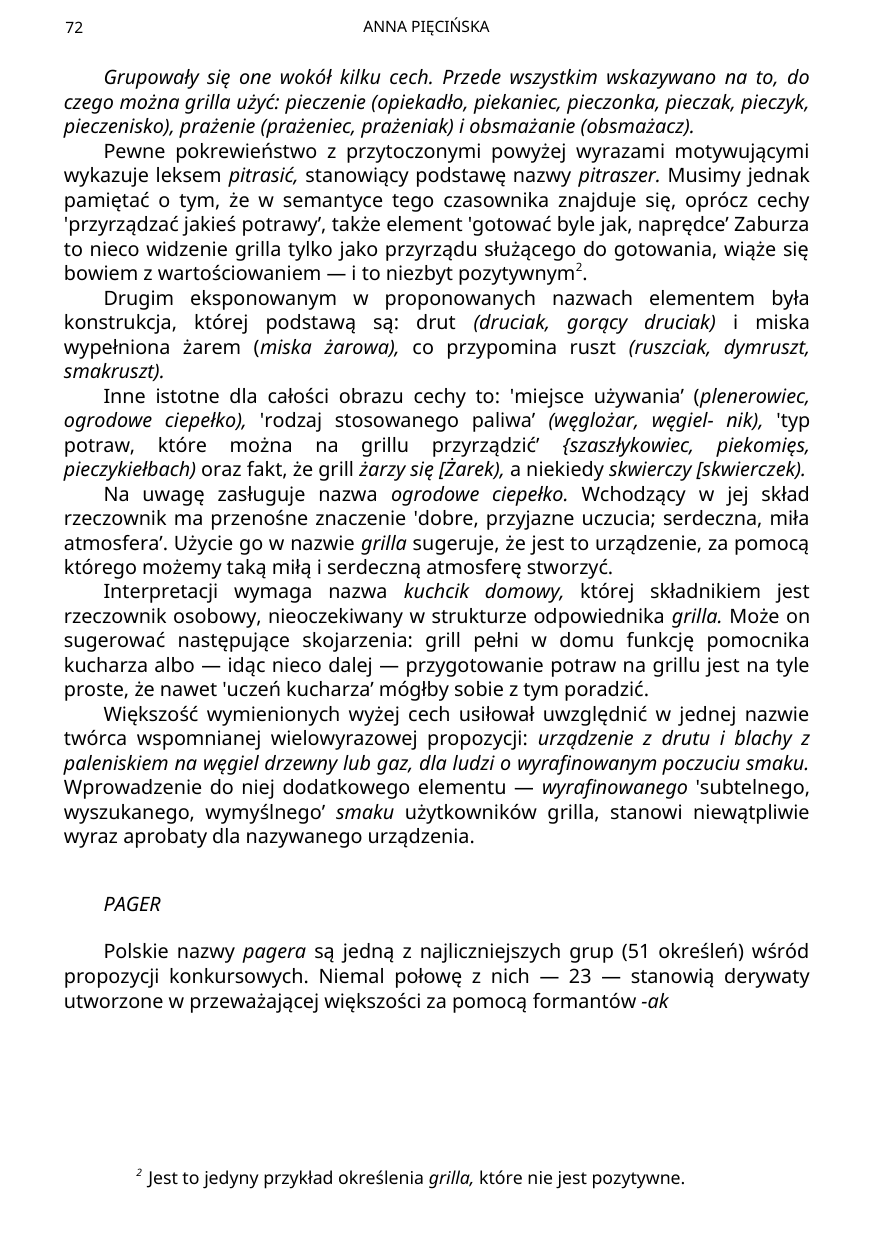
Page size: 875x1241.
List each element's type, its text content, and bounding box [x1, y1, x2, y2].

text Interpretacji wymaga nazwa kuchcik domowy, której składnikiem jest rzeczownik osobowy, nieoczekiwany w strukturze odpowiednika grilla. Może on sugerować następujące skojarzenia: grill pełni w domu funkcję pomocnika kucharza albo — idąc nieco dalej — przygotowanie potraw na grillu jest na tyle proste, że nawet 'uczeń kucharza’ mógłby sobie z tym poradzić. [64, 579, 810, 702]
text Grupowały się one wokół kilku cech. Przede wszystkim wskazywano na to, do czego można grilla użyć: pieczenie (opiekadło, piekaniec, pieczonka, pieczak, pieczyk, pieczenisko), prażenie (prażeniec, prażeniak) i obsmażanie (obsmażacz). [64, 65, 810, 139]
text Większość wymienionych wyżej cech usiłował uwzględnić w jednej nazwie twórca wspomnianej wielowyrazowej propozycji: urządzenie z drutu i blachy z paleniskiem na węgiel drzewny lub gaz, dla ludzi o wyrafinowanym poczuciu smaku. Wprowadzenie do niej dodatkowego elementu — wyrafinowanego 'subtelnego, wyszukanego, wymyślnego’ smaku użytkowników grilla, stanowi niewątpliwie wyraz aprobaty dla nazywanego urządzenia. [64, 702, 810, 848]
text ANNA PIĘCIŃSKA [363, 20, 490, 35]
text 72 [65, 21, 83, 36]
text Pewne pokrewieństwo z przytoczonymi powyżej wyrazami motywującymi wykazuje leksem pitrasić, stanowiący podstawę nazwy pitraszer. Musimy jednak pamiętać o tym, że w semantyce tego czasownika znajduje się, oprócz cechy 'przyrządzać jakieś potrawy’, także element 'gotować byle jak, naprędce’ Zaburza to nieco widzenie grilla tylko jako przyrządu służącego do gotowania, wiąże się bowiem z wartościowaniem — i to niezbyt pozytywnym2. [64, 139, 810, 286]
text PAGER [64, 896, 810, 916]
text Inne istotne dla całości obrazu cechy to: 'miejsce używania’ (plenerowiec, ogrodowe ciepełko), 'rodzaj stosowanego paliwa’ (węglożar, węgiel- nik), 'typ potraw, które można na grillu przyrządzić’ {szaszłykowiec, piekomięs, pieczykiełbach) oraz fakt, że grill żarzy się [Żarek), a niekiedy skwierczy [skwierczek). [64, 383, 810, 481]
text Drugim eksponowanym w proponowanych nazwach elementem była konstrukcja, której podstawą są: drut (druciak, gorący druciak) i miska wypełniona żarem (miska żarowa), co przypomina ruszt (ruszciak, dymruszt, smakruszt). [64, 286, 810, 383]
text 2 Jest to jedyny przykład określenia grilla, które nie jest pozytywne. [136, 1170, 686, 1188]
text Polskie nazwy pagera są jedną z najliczniejszych grup (51 określeń) wśród propozycji konkursowych. Niemal połowę z nich — 23 — stanowią derywaty utworzone w przeważającej większości za pomocą formantów -ak [64, 938, 810, 1013]
text Na uwagę zasługuje nazwa ogrodowe ciepełko. Wchodzący w jej skład rzeczownik ma przenośne znaczenie 'dobre, przyjazne uczucia; serdeczna, miła atmosfera’. Użycie go w nazwie grilla sugeruje, że jest to urządzenie, za pomocą którego możemy taką miłą i serdeczną atmosferę stworzyć. [64, 481, 810, 579]
